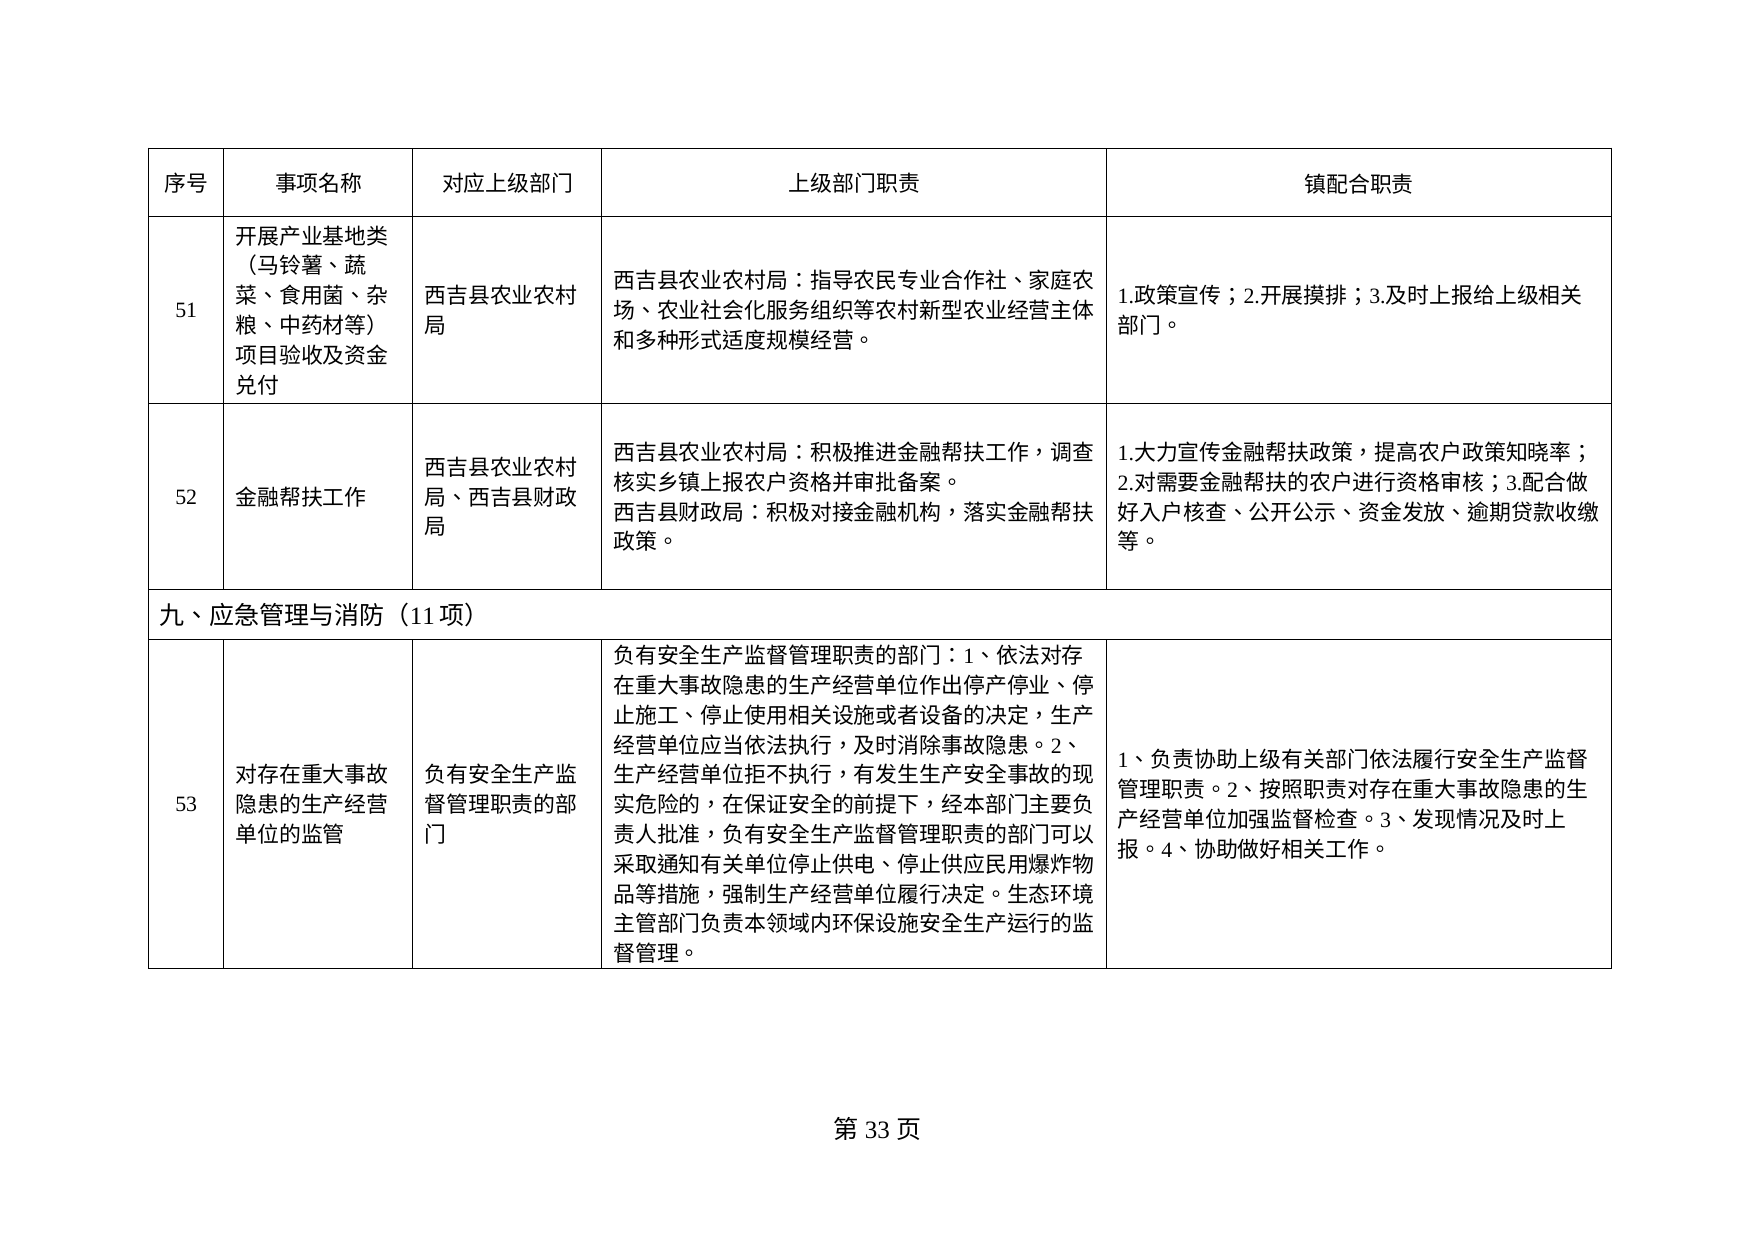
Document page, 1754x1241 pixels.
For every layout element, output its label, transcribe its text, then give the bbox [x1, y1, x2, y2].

table_header 对应上级部门 [413, 149, 601, 216]
table_cell 西吉县农业农村局：积极推进金融帮扶工作，调查核实乡镇上报农户资格并审批备案。 西吉县财政局：积极对接金融机构，落实金融帮扶政策。 [602, 404, 1106, 589]
table_cell 1.大力宣传金融帮扶政策，提高农户政策知晓率；2.对需要金融帮扶的农户进行资格审核；3.配合做好入户核查、公开公示、资金发放、逾期贷款收缴等。 [1107, 404, 1611, 589]
table_cell 负有安全生产监督管理职责的部门：1、依法对存在重大事故隐患的生产经营单位作出停产停业、停止施工、停止使用相关设施或者设备的决定，生产经营单位应当依法执行，及时消除事故隐患。2、生产经营单位拒不执行，有发生生产安全事故的现实危险的，在保证安全的前提下，经本部门主要负责人批准，负有安全生产监督管理职责的部门可以采取通知有关单位停止供电、停止供应民用爆炸物品等措施，强制生产经营单位履行决定。生态环境主管部门负责本领域内环保设施安全生产运行的监督管理。 [602, 640, 1106, 968]
table_header 序号 [149, 149, 223, 216]
table_cell 金融帮扶工作 [224, 404, 412, 589]
table_header 上级部门职责 [602, 149, 1106, 216]
table_cell 对存在重大事故隐患的生产经营单位的监管 [224, 640, 412, 968]
table_cell 1.政策宣传；2.开展摸排；3.及时上报给上级相关部门。 [1107, 217, 1611, 403]
table_cell 西吉县农业农村局、西吉县财政局 [413, 404, 601, 589]
table_cell 51 [149, 217, 223, 403]
table_header 事项名称 [224, 149, 412, 216]
table_cell 1、负责协助上级有关部门依法履行安全生产监督管理职责。2、按照职责对存在重大事故隐患的生产经营单位加强监督检查。3、发现情况及时上报。4、协助做好相关工作。 [1107, 640, 1611, 968]
table_cell 西吉县农业农村局 [413, 217, 601, 403]
table_cell 西吉县农业农村局：指导农民专业合作社、家庭农场、农业社会化服务组织等农村新型农业经营主体和多种形式适度规模经营。 [602, 217, 1106, 403]
table_header 镇配合职责 [1107, 149, 1611, 216]
table_cell 开展产业基地类（马铃薯、蔬菜、食用菌、杂粮、中药材等）项目验收及资金兑付 [224, 217, 412, 403]
table_cell 负有安全生产监督管理职责的部门 [413, 640, 601, 968]
table_cell 九、应急管理与消防（11项） [149, 590, 1611, 639]
table_cell 53 [149, 640, 223, 968]
table_cell 52 [149, 404, 223, 589]
